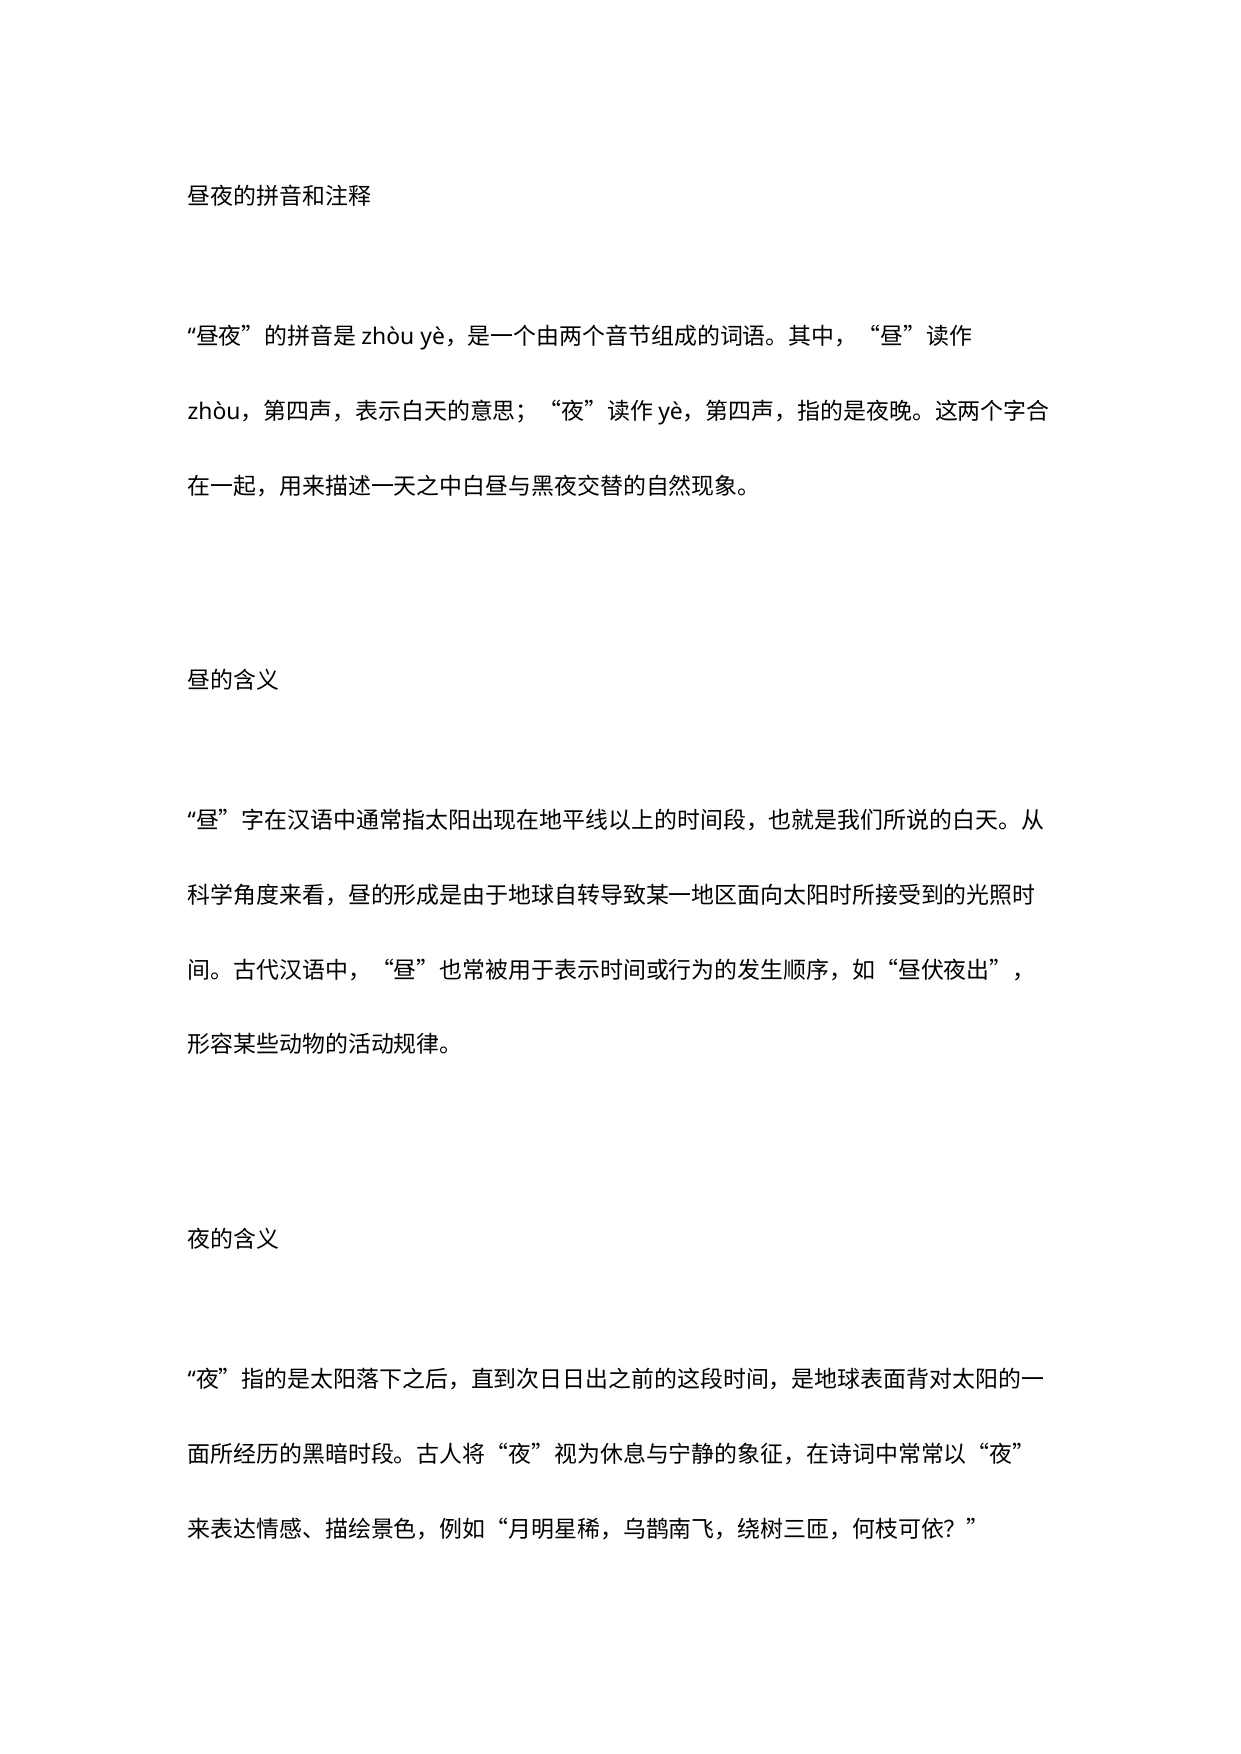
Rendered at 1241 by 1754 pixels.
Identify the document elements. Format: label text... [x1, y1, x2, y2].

text 昼的含义 [187, 646, 1053, 711]
text “夜”指的是太阳落下之后，直到次日日出之前的这段时间，是地球表面背对太阳的一面所经历的黑暗时段。古人将“夜”视为休息与宁静的象征，在诗词中常常以“夜”来表达情感、描绘景色，例如“月明星稀，乌鹊南飞，绕树三匝，何枝可依？” [187, 1345, 1053, 1559]
text 夜的含义 [187, 1205, 1053, 1270]
text “昼”字在汉语中通常指太阳出现在地平线以上的时间段，也就是我们所说的白天。从科学角度来看，昼的形成是由于地球自转导致某一地区面向太阳时所接受到的光照时间。古代汉语中，“昼”也常被用于表示时间或行为的发生顺序，如“昼伏夜出”，形容某些动物的活动规律。 [187, 786, 1053, 1076]
text 昼夜的拼音和注释 [187, 162, 1053, 227]
text “昼夜”的拼音是 zhòu yè，是一个由两个音节组成的词语。其中，“昼”读作 zhòu，第四声，表示白天的意思；“夜”读作 yè，第四声，指的是夜晚。这两个字合在一起，用来描述一天之中白昼与黑夜交替的自然现象。 [187, 302, 1053, 517]
